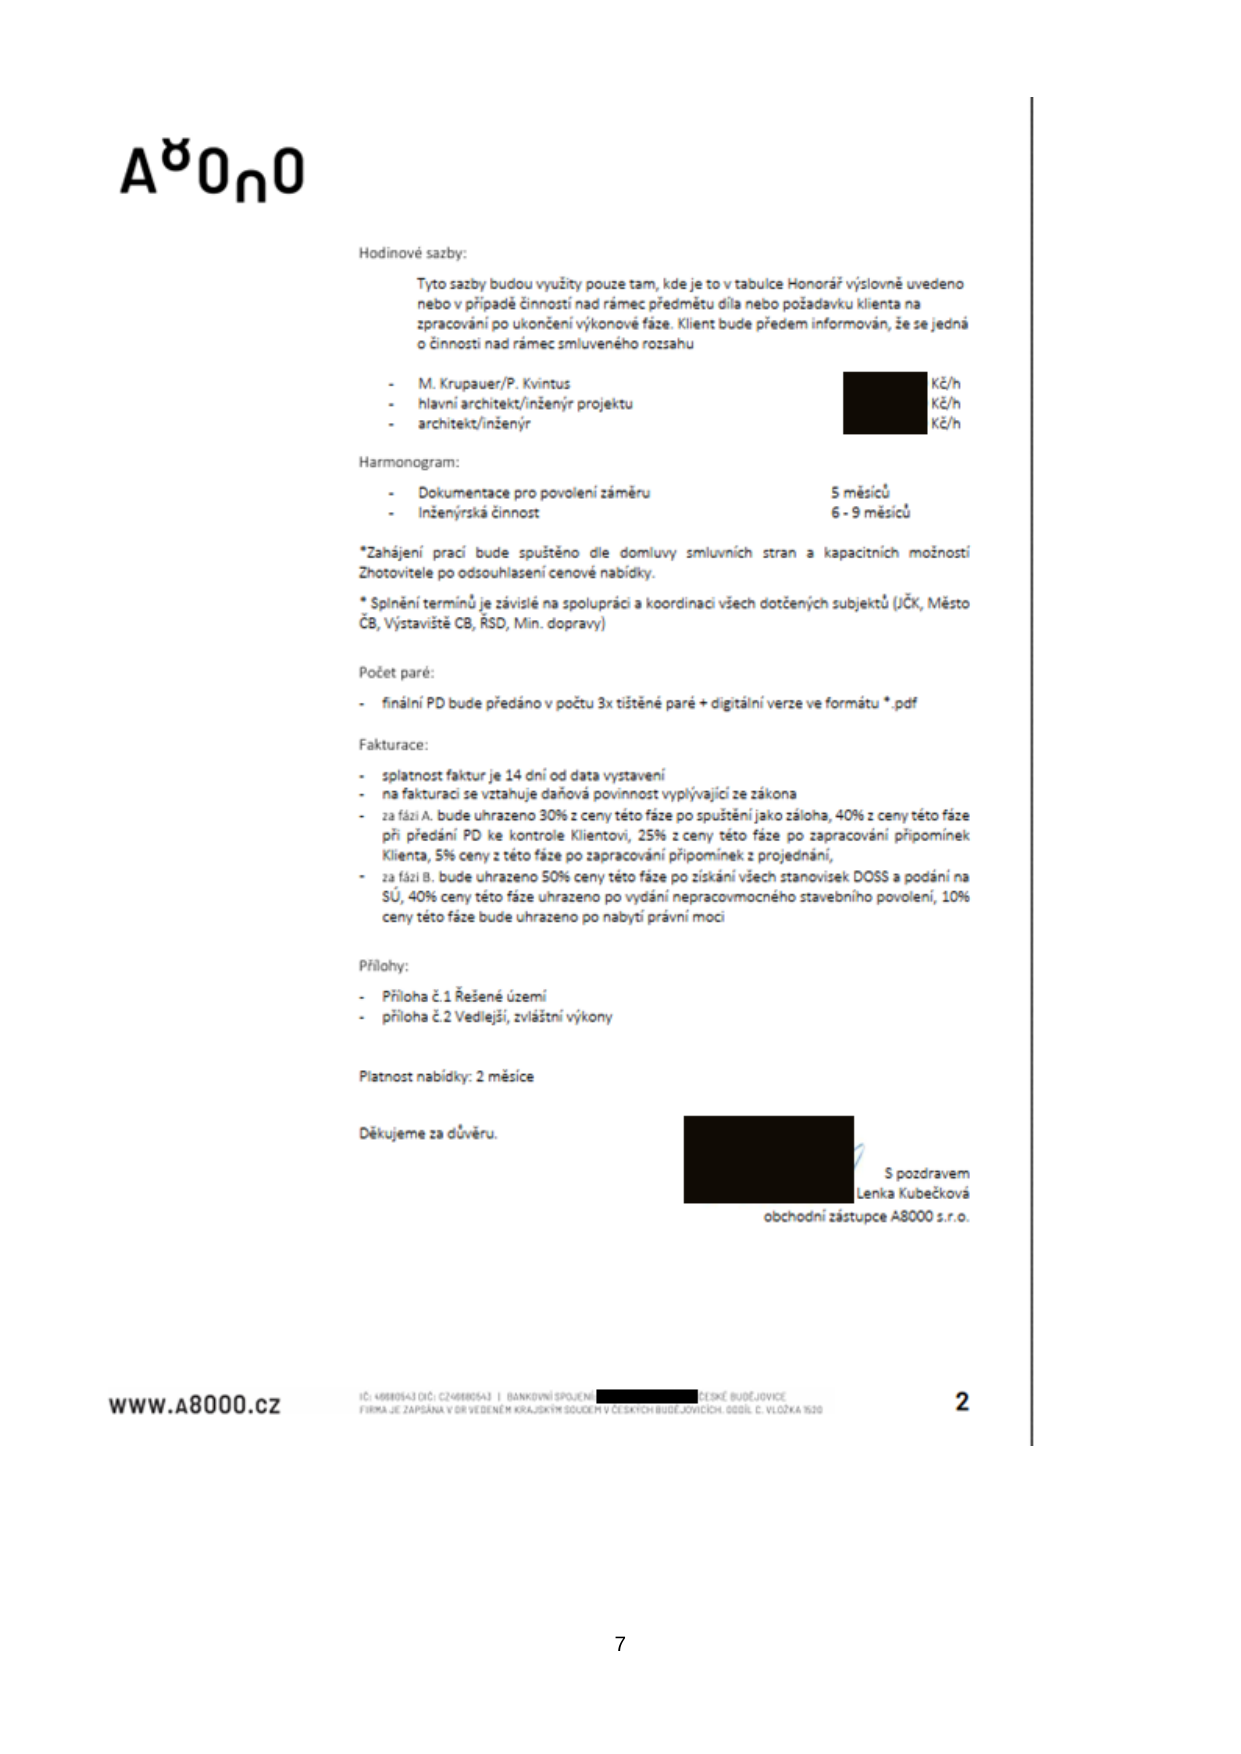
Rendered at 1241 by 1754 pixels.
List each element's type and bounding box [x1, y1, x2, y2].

picture [75, 97, 1034, 1446]
